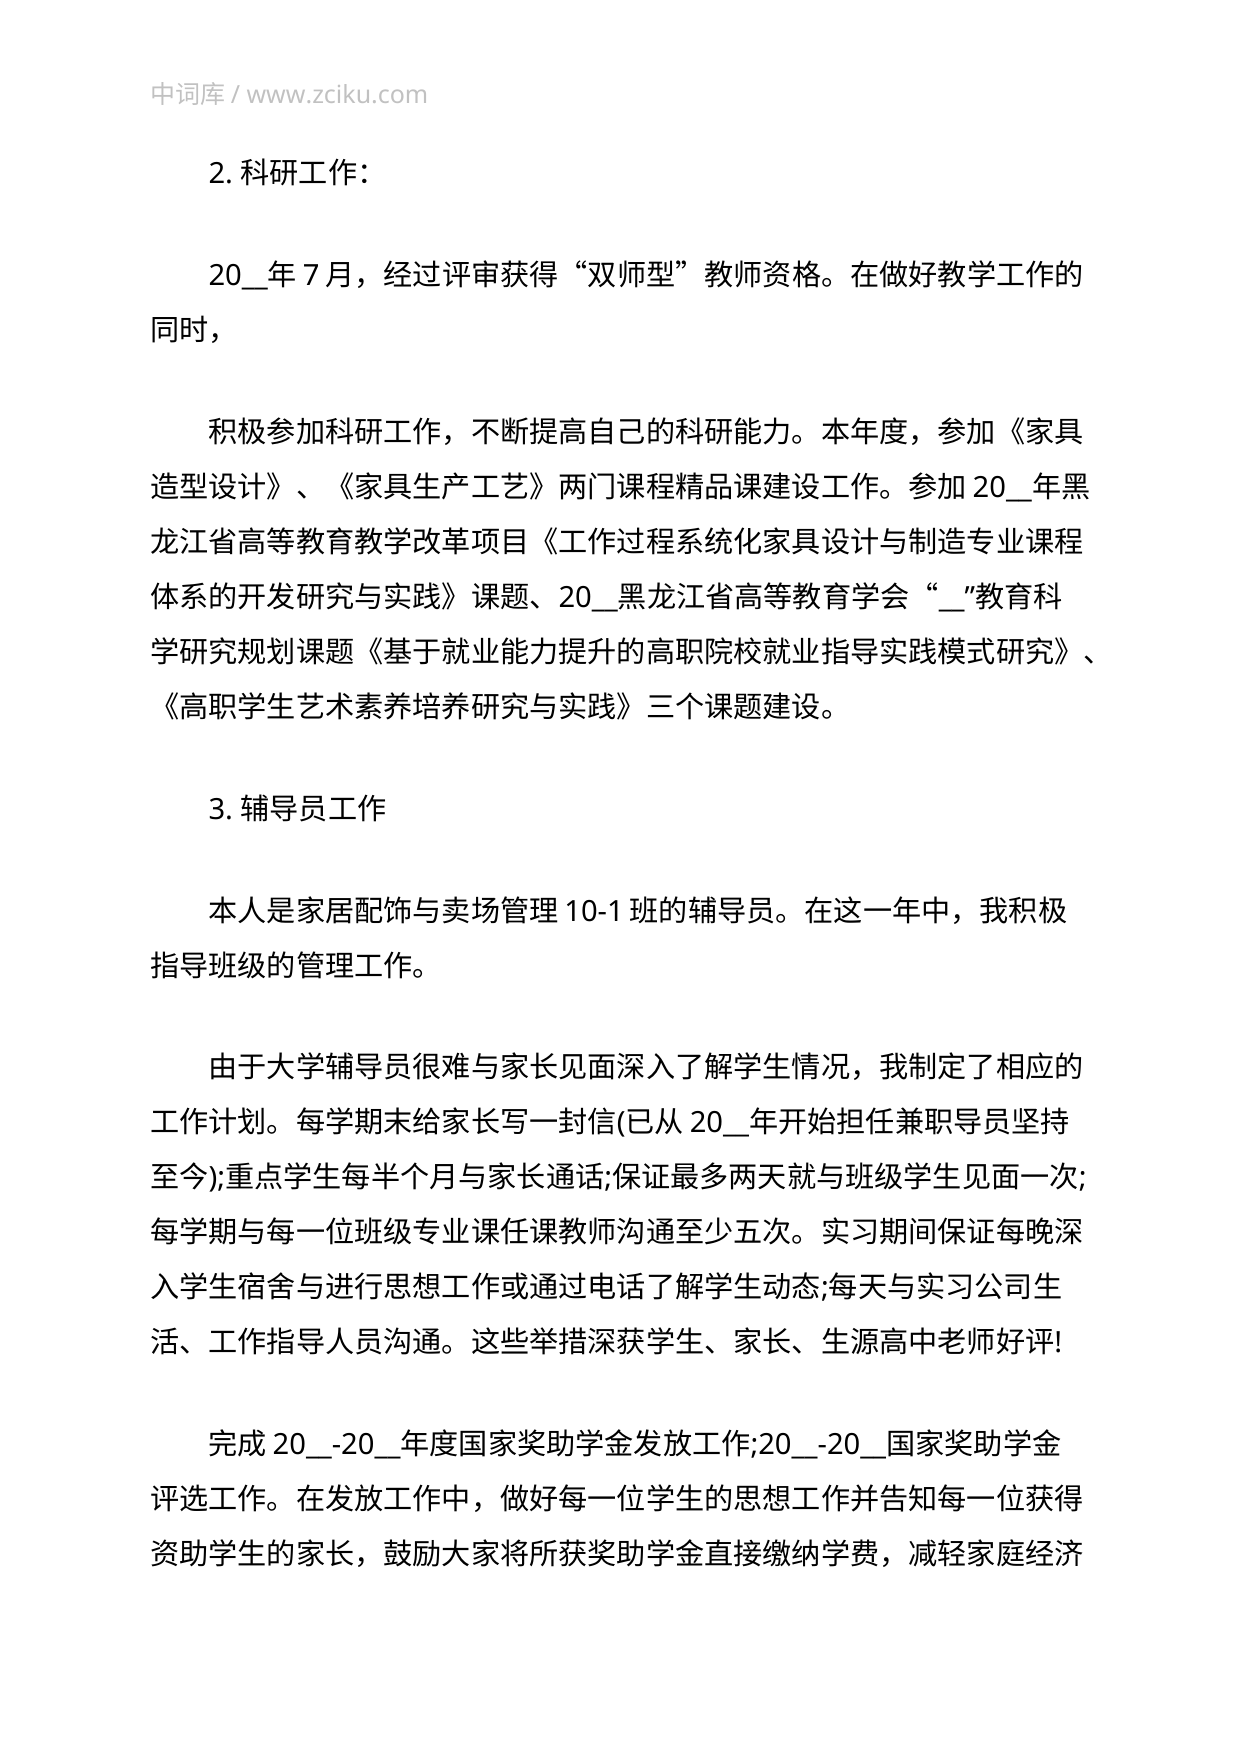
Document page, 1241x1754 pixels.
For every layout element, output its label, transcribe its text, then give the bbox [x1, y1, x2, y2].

text 本人是家居配饰与卖场管理10-1班的辅导员。在这一年中，我积极指导班级的管理工作。 [150, 887, 1090, 984]
text 3. 辅导员工作 [150, 785, 1090, 828]
text 2. 科研工作： [150, 150, 1090, 192]
text 由于大学辅导员很难与家长见面深入了解学生情况，我制定了相应的工作计划。每学期末给家长写一封信(已从20__年开始担任兼职导员坚持至今);重点学生每半个月与家长通话;保证最多两天就与班级学生见面一次;每学期与每一位班级专业课任课教师沟通至少五次。实习期间保证每晚深入学生宿舍与进行思想工作或通过电话了解学生动态;每天与实习公司生活、工作指导人员沟通。这些举措深获学生、家长、生源高中老师好评! [150, 1044, 1090, 1361]
text 20__年7月，经过评审获得“双师型”教师资格。在做好教学工作的同时， [150, 252, 1090, 349]
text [150, 1421, 1090, 1573]
text 积极参加科研工作，不断提高自己的科研能力。本年度，参加《家具造型设计》、《家具生产工艺》两门课程精品课建设工作。参加20__年黑龙江省高等教育教学改革项目《工作过程系统化家具设计与制造专业课程体系的开发研究与实践》课题、20__黑龙江省高等教育学会“__”教育科学研究规划课题《基于就业能力提升的高职院校就业指导实践模式研究》、《高职学生艺术素养培养研究与实践》三个课题建设。 [150, 409, 1090, 726]
